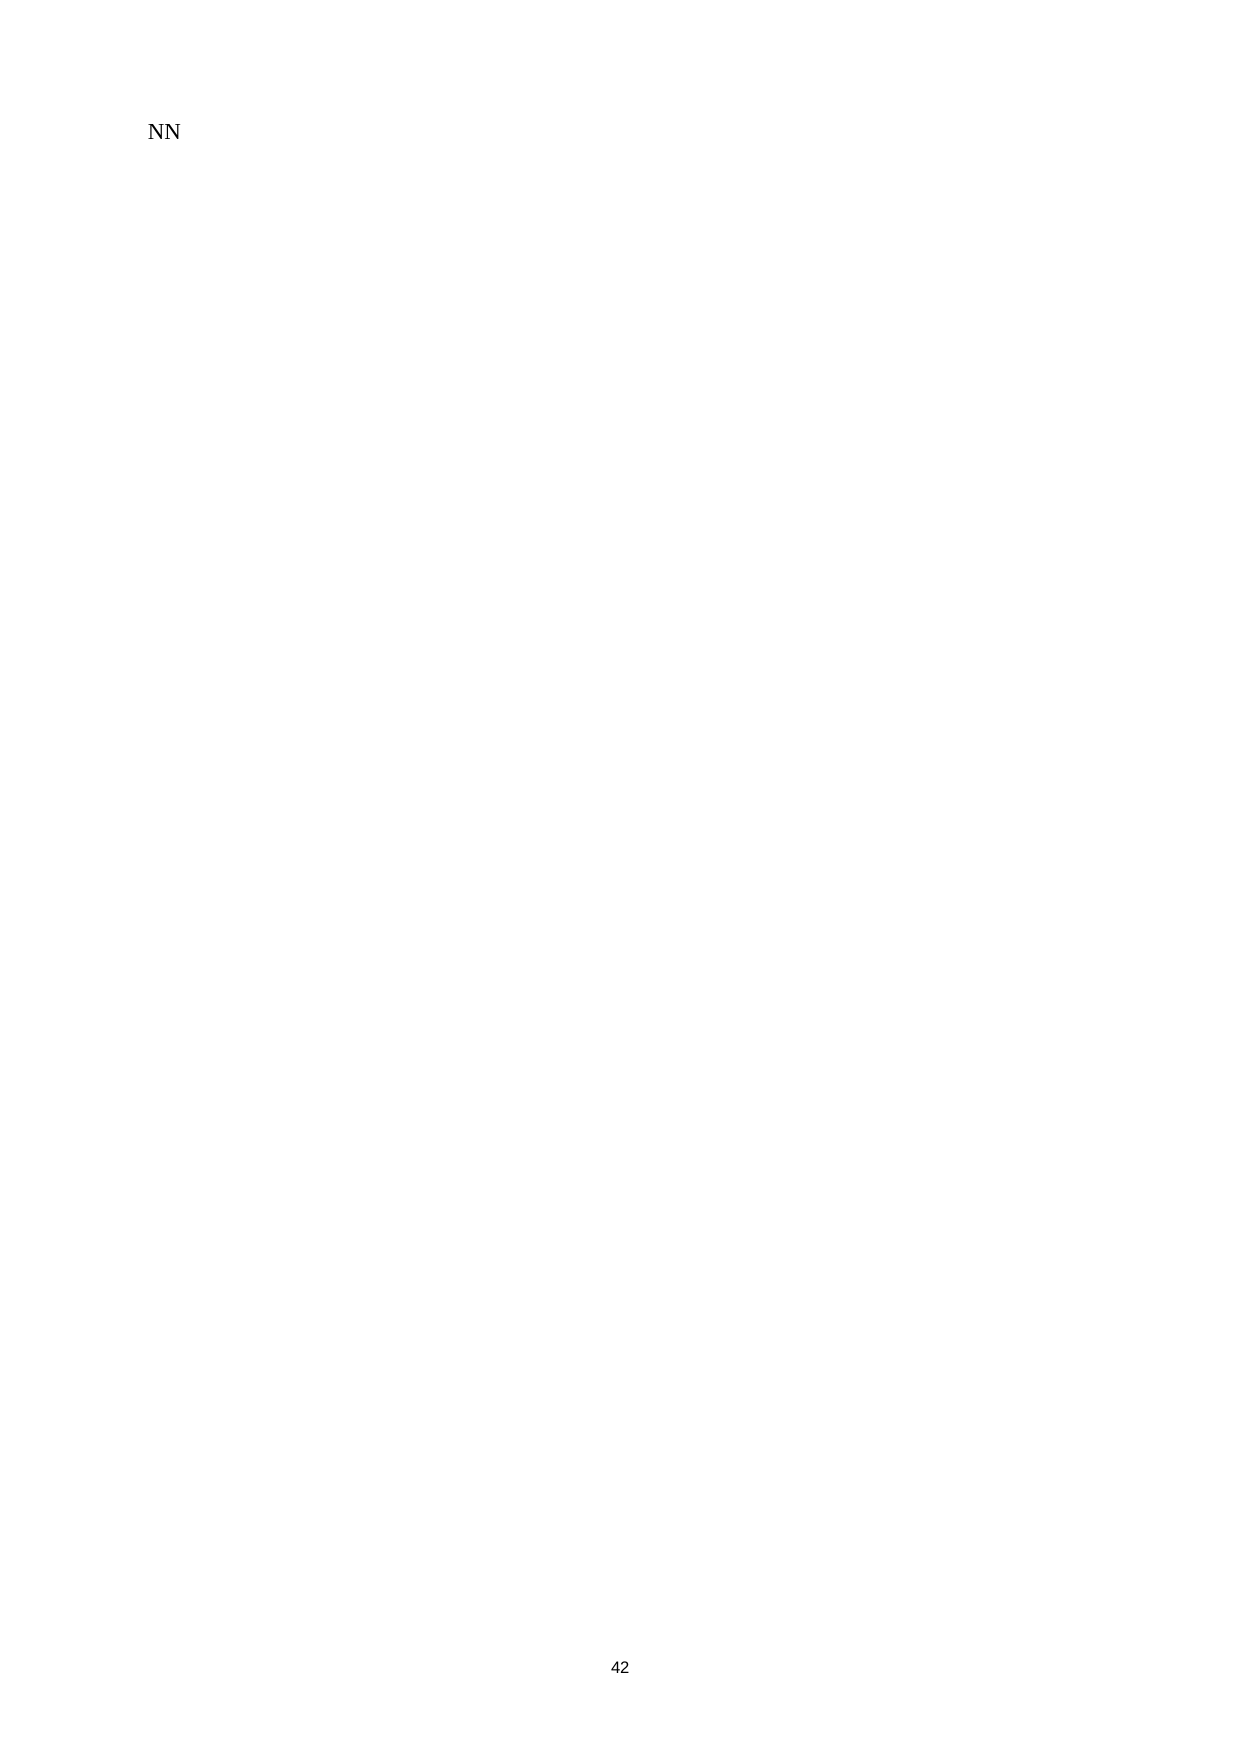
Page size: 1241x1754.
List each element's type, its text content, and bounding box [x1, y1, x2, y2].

text NN [148, 118, 1092, 144]
